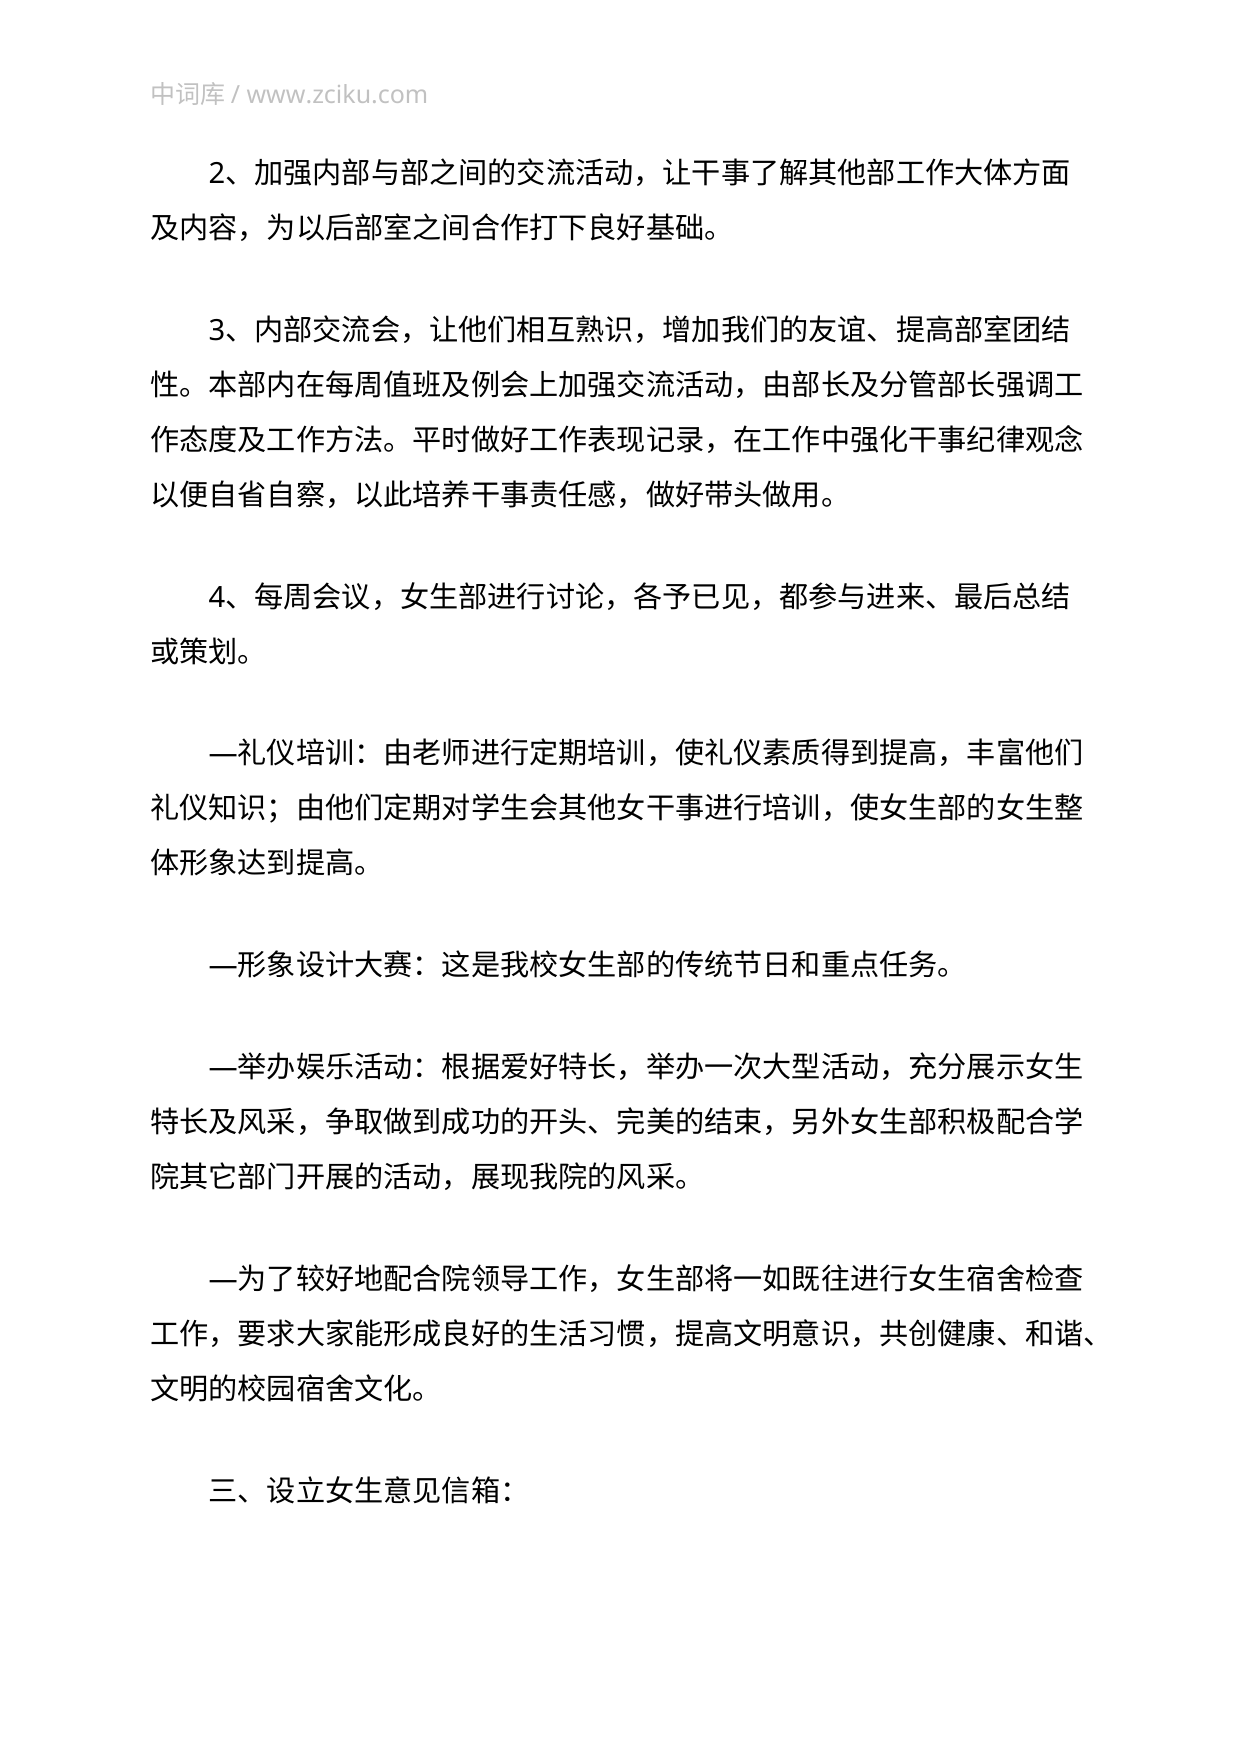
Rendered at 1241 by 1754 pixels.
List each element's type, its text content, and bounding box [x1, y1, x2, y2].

text 三、设立女生意见信箱： [150, 1467, 1090, 1509]
text 2、加强内部与部之间的交流活动，让干事了解其他部工作大体方面及内容，为以后部室之间合作打下良好基础。 [150, 150, 1090, 247]
text —礼仪培训：由老师进行定期培训，使礼仪素质得到提高，丰富他们礼仪知识；由他们定期对学生会其他女干事进行培训，使女生部的女生整体形象达到提高。 [150, 730, 1090, 882]
text —为了较好地配合院领导工作，女生部将一如既往进行女生宿舍检查工作，要求大家能形成良好的生活习惯，提高文明意识，共创健康、和谐、文明的校园宿舍文化。 [150, 1255, 1090, 1408]
text —举办娱乐活动：根据爱好特长，举办一次大型活动，充分展示女生特长及风采，争取做到成功的开头、完美的结束，另外女生部积极配合学院其它部门开展的活动，展现我院的风采。 [150, 1044, 1090, 1196]
text —形象设计大赛：这是我校女生部的传统节日和重点任务。 [150, 942, 1090, 984]
text 4、每周会议，女生部进行讨论，各予已见，都参与进来、最后总结或策划。 [150, 573, 1090, 671]
text 3、内部交流会，让他们相互熟识，增加我们的友谊、提高部室团结性。本部内在每周值班及例会上加强交流活动，由部长及分管部长强调工作态度及工作方法。平时做好工作表现记录，在工作中强化干事纪律观念以便自省自察，以此培养干事责任感，做好带头做用。 [150, 307, 1090, 514]
